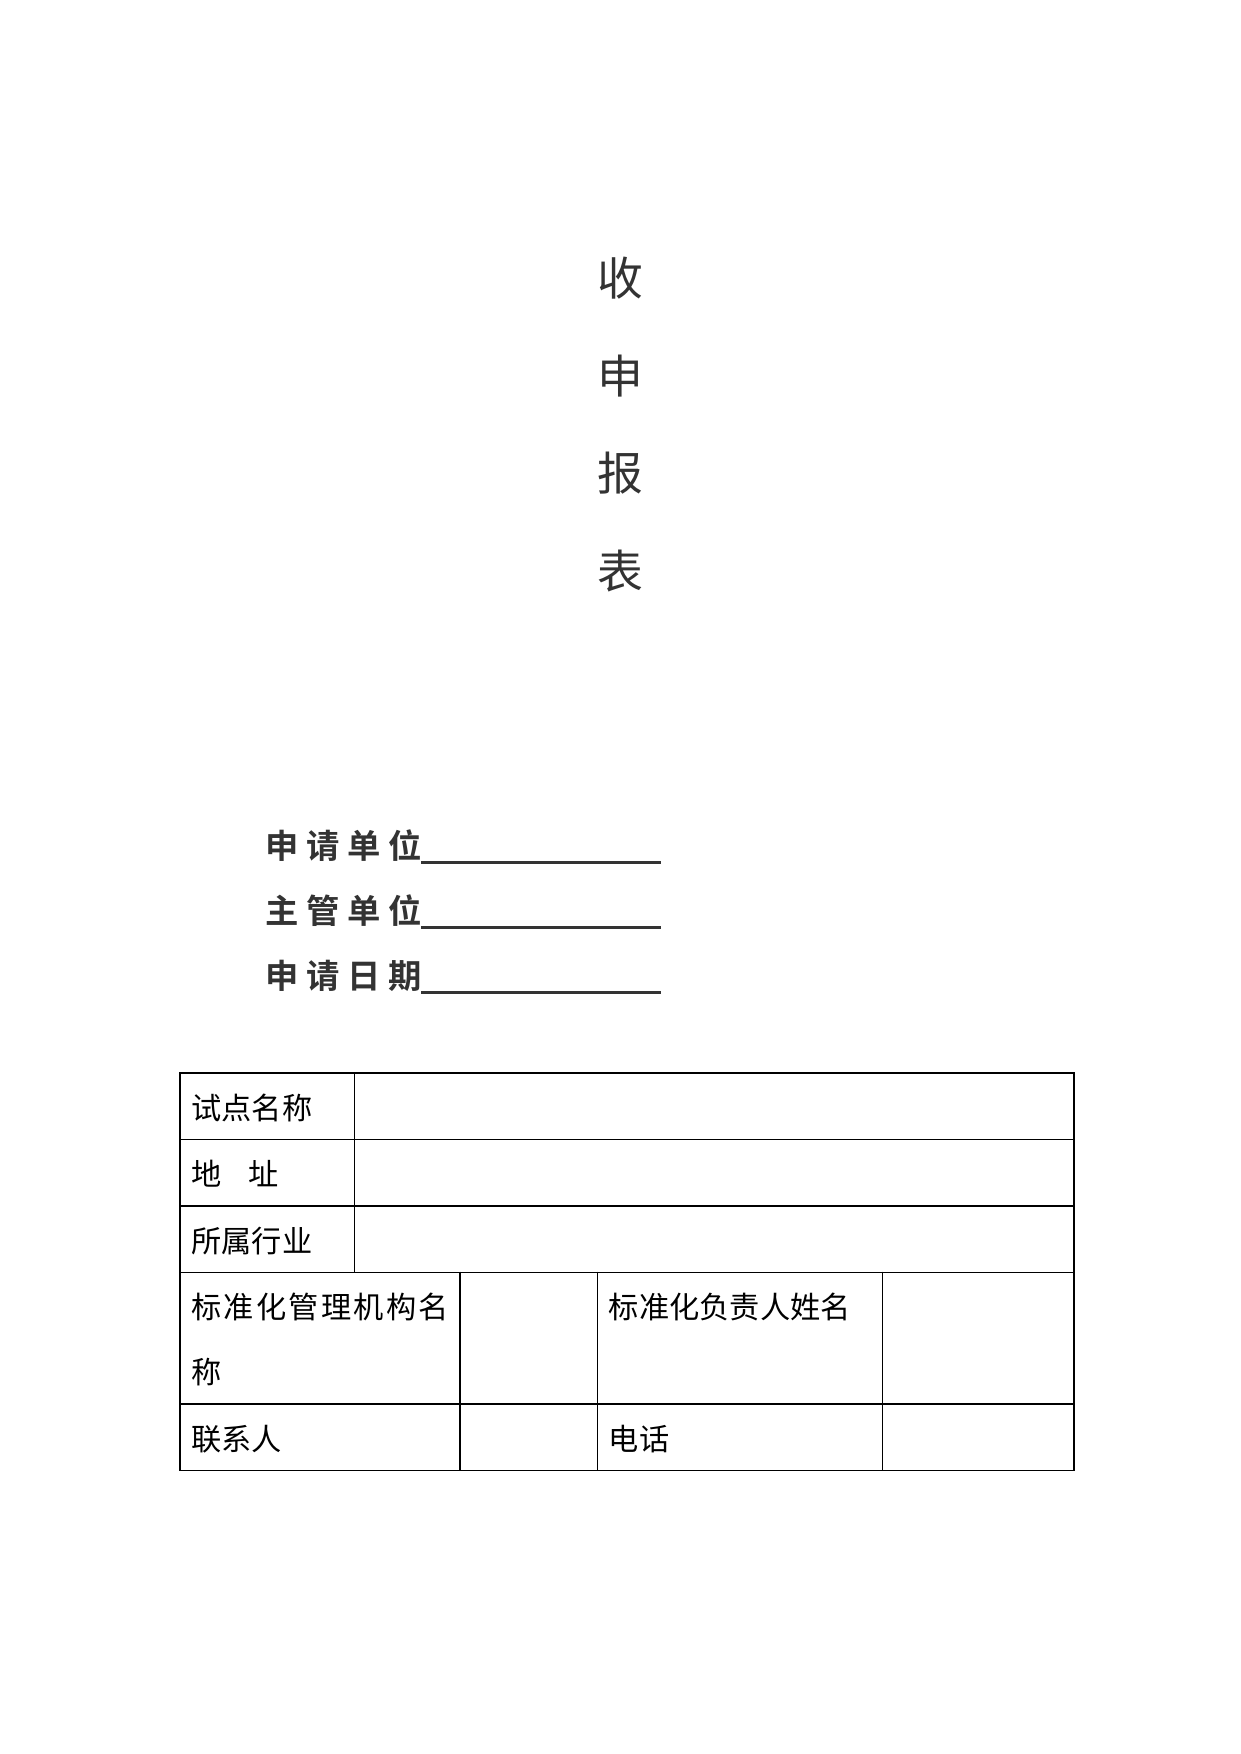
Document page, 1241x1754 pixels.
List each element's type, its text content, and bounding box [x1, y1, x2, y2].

text 收 [165, 227, 1075, 324]
text 主 管 单 位 [165, 877, 1075, 942]
table_cell 联系人 [181, 1405, 459, 1470]
table_cell [355, 1140, 1073, 1205]
text 报 [165, 422, 1075, 519]
table_cell 标准化负责人姓名 [598, 1273, 882, 1403]
text 申 请 日 期 [165, 942, 1075, 1007]
text 表 [165, 519, 1075, 617]
table_cell 电话 [598, 1405, 882, 1470]
text 申 请 单 位 [165, 812, 1075, 877]
table_cell 地 址 [181, 1140, 354, 1205]
table_cell [883, 1273, 1073, 1403]
table_cell 所属行业 [181, 1207, 354, 1272]
table_header [355, 1074, 1073, 1138]
table_cell 标准化管理机构名称 [181, 1273, 459, 1403]
table_cell [461, 1405, 597, 1470]
table_cell [883, 1405, 1073, 1470]
table_header 试点名称 [181, 1074, 354, 1138]
table_cell [461, 1273, 597, 1403]
text 申 [165, 324, 1075, 422]
table_cell [355, 1207, 1073, 1272]
